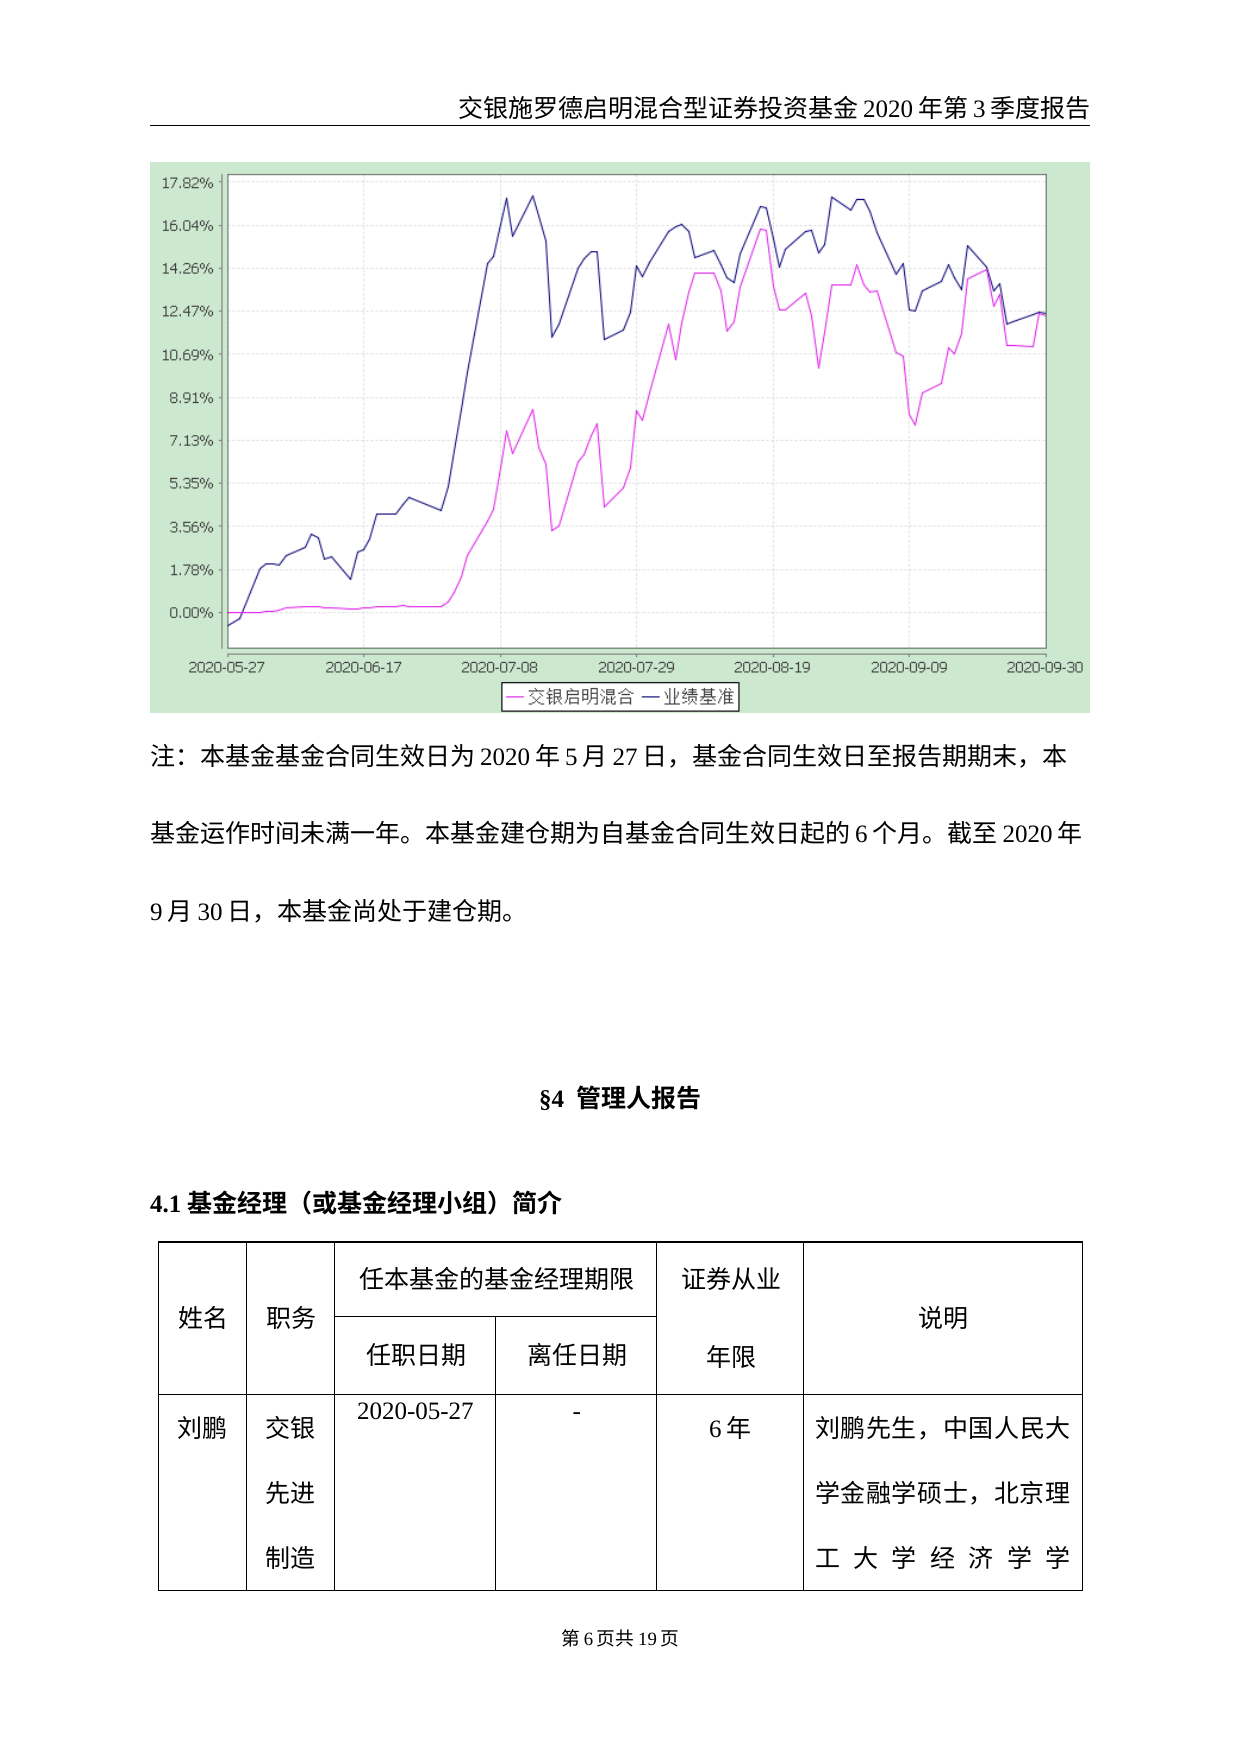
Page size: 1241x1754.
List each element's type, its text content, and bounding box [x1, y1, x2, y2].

subtitle §4 管理人报告 [150, 1064, 1090, 1129]
table_cell 6年 [657, 1395, 803, 1589]
table_cell - [496, 1395, 656, 1589]
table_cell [247, 1395, 334, 1589]
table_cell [804, 1395, 1082, 1589]
table_cell 离任日期 [496, 1317, 656, 1393]
table_header 说明 [804, 1243, 1082, 1393]
table_cell 刘鹏 [159, 1395, 246, 1589]
table_header 职务 [247, 1243, 334, 1393]
text 注：本基金基金合同生效日为2020年5月27日，基金合同生效日至报告期期末，本基金运作时间未满一年。本基金建仓期为自基金合同生效日起的6个月。截至2020年9月30日，本基金尚处于建仓期。 [150, 722, 1090, 942]
text 4.1 基金经理（或基金经理小组）简介 [150, 1169, 1090, 1234]
table_cell 任职日期 [335, 1317, 495, 1393]
table_header 任本基金的基金经理期限 [335, 1243, 656, 1316]
table_cell 2020-05-27 [335, 1395, 495, 1589]
table_header 姓名 [159, 1243, 246, 1393]
picture [150, 162, 1091, 713]
table_header 证券从业年限 [657, 1243, 803, 1393]
